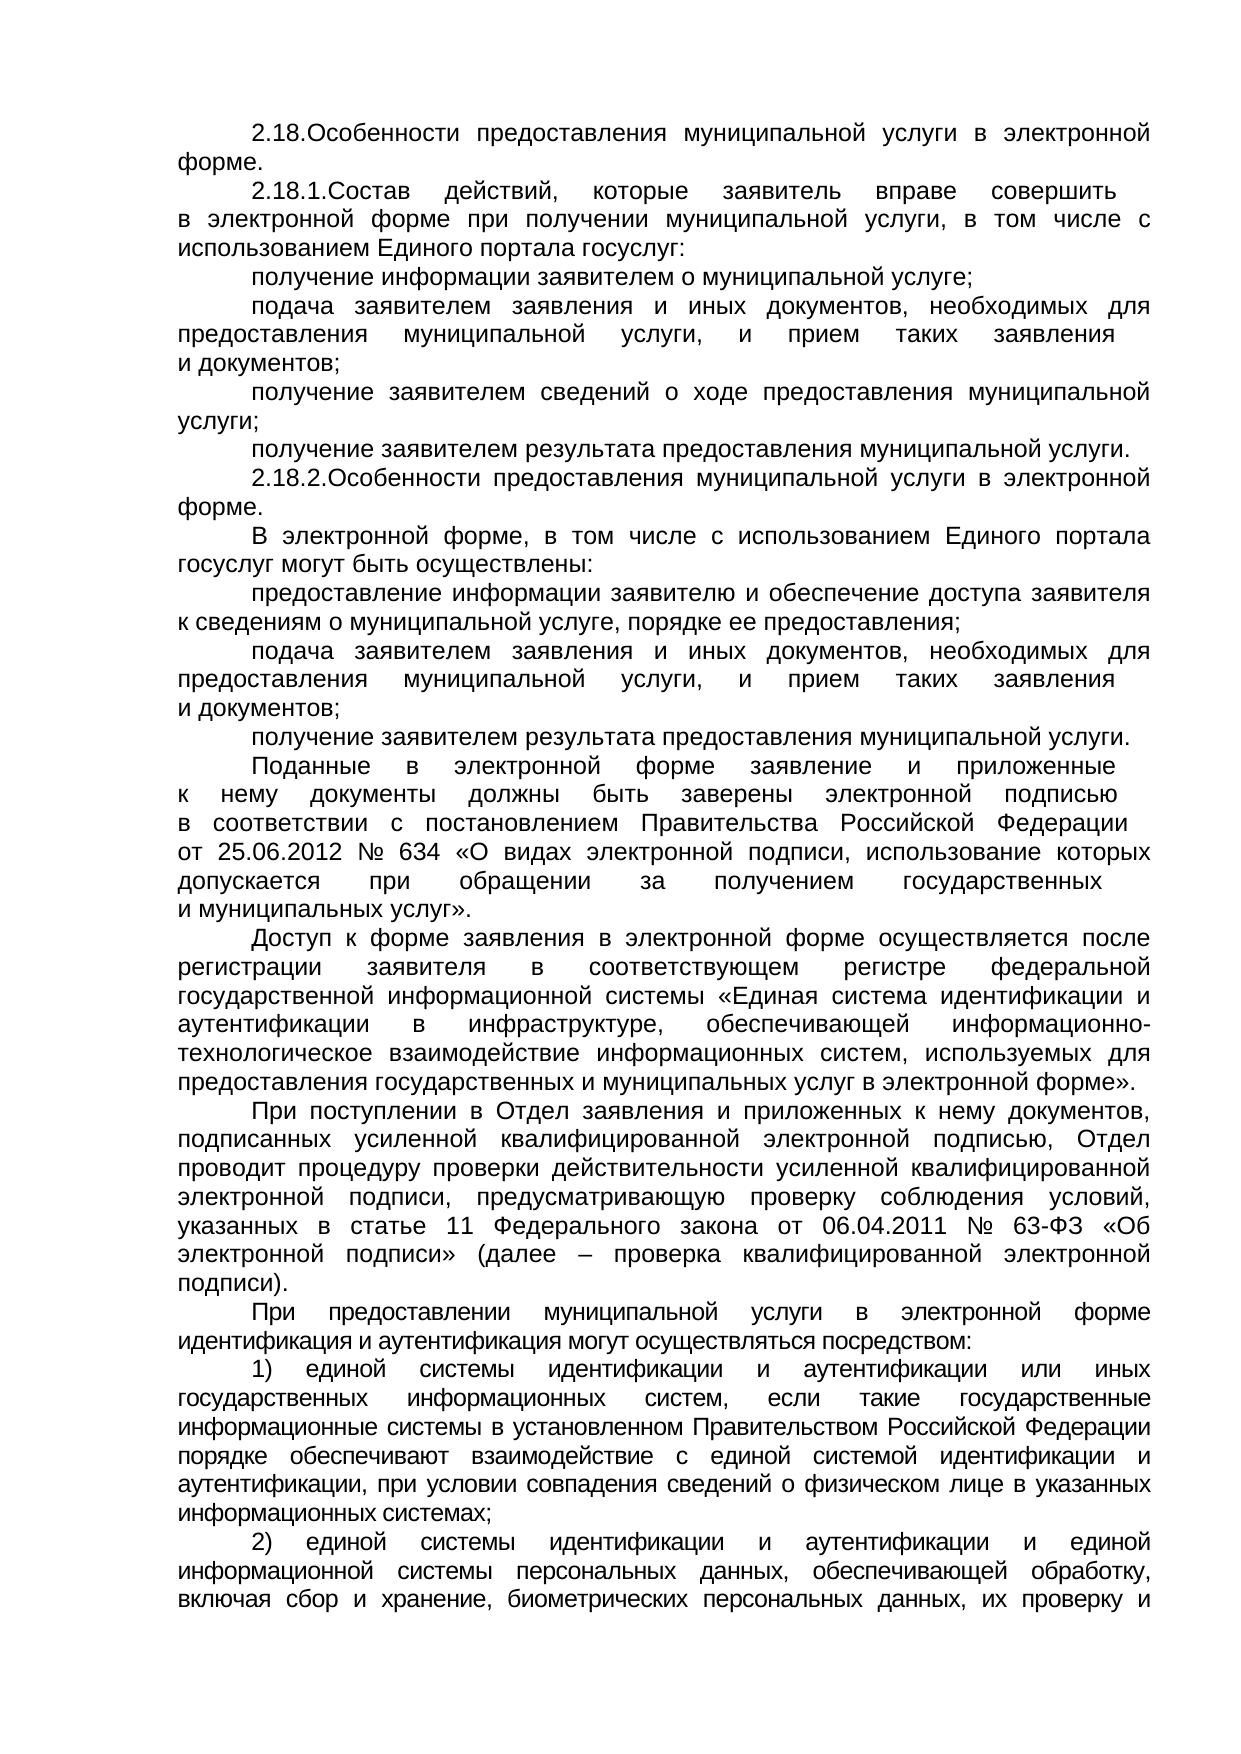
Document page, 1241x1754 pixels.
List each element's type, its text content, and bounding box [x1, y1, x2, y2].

text Доступ к форме заявления в электронной форме осуществляется после регистрации заявителя в соответствующем регистре федеральной государственной информационной системы «Единая система идентификации и аутентификации в инфраструктуре, обеспечивающей информационно-технологическое взаимодействие информационных систем, используемых для предоставления государственных и муниципальных услуг в электронной форме». [177, 923, 1152, 1096]
text 2.18.2.Особенности предоставления муниципальной услуги в электронной форме. [177, 463, 1152, 521]
text подача заявителем заявления и иных документов, необходимых для предоставления муниципальной услуги, и прием таких заявления и документов; [177, 291, 1152, 377]
text В электронной форме, в том числе с использованием Единого портала госуслуг могут быть осуществлены: [177, 521, 1152, 578]
text получение заявителем результата предоставления муниципальной услуги. [177, 722, 1152, 751]
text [177, 1527, 1152, 1613]
text получение заявителем сведений о ходе предоставления муниципальной услуги; [177, 377, 1152, 434]
text При поступлении в Отдел заявления и приложенных к нему документов, подписанных усиленной квалифицированной электронной подписью, Отдел проводит процедуру проверки действительности усиленной квалифицированной электронной подписи, предусматривающую проверку соблюдения условий, указанных в статье 11 Федерального закона от 06.04.2011 № 63-ФЗ «Об электронной подписи» (далее – проверка квалифицированной электронной подписи). [177, 1096, 1152, 1297]
text 2.18.1.Состав действий, которые заявитель вправе совершить в электронной форме при получении муниципальной услуги, в том числе с использованием Единого портала госуслуг: [177, 176, 1152, 262]
text подача заявителем заявления и иных документов, необходимых для предоставления муниципальной услуги, и прием таких заявления и документов; [177, 636, 1152, 722]
text Поданные в электронной форме заявление и приложенные к нему документы должны быть заверены электронной подписью в соответствии с постановлением Правительства Российской Федерации от 25.06.2012 № 634 «О видах электронной подписи, использование которых допускается при обращении за получением государственных и муниципальных услуг». [177, 751, 1152, 923]
text При предоставлении муниципальной услуги в электронной форме идентификация и аутентификация могут осуществляться посредством: [177, 1297, 1152, 1354]
text 2.18.Особенности предоставления муниципальной услуги в электронной форме. [177, 118, 1152, 176]
text предоставление информации заявителю и обеспечение доступа заявителя к сведениям о муниципальной услуге, порядке ее предоставления; [177, 578, 1152, 636]
text получение информации заявителем о муниципальной услуге; [177, 262, 1152, 291]
text получение заявителем результата предоставления муниципальной услуги. [177, 434, 1152, 463]
text 1) единой системы идентификации и аутентификации или иных государственных информационных систем, если такие государственные информационные системы в установленном Правительством Российской Федерации порядке обеспечивают взаимодействие с единой системой идентификации и аутентификации, при условии совпадения сведений о физическом лице в указанных информационных системах; [177, 1354, 1152, 1527]
